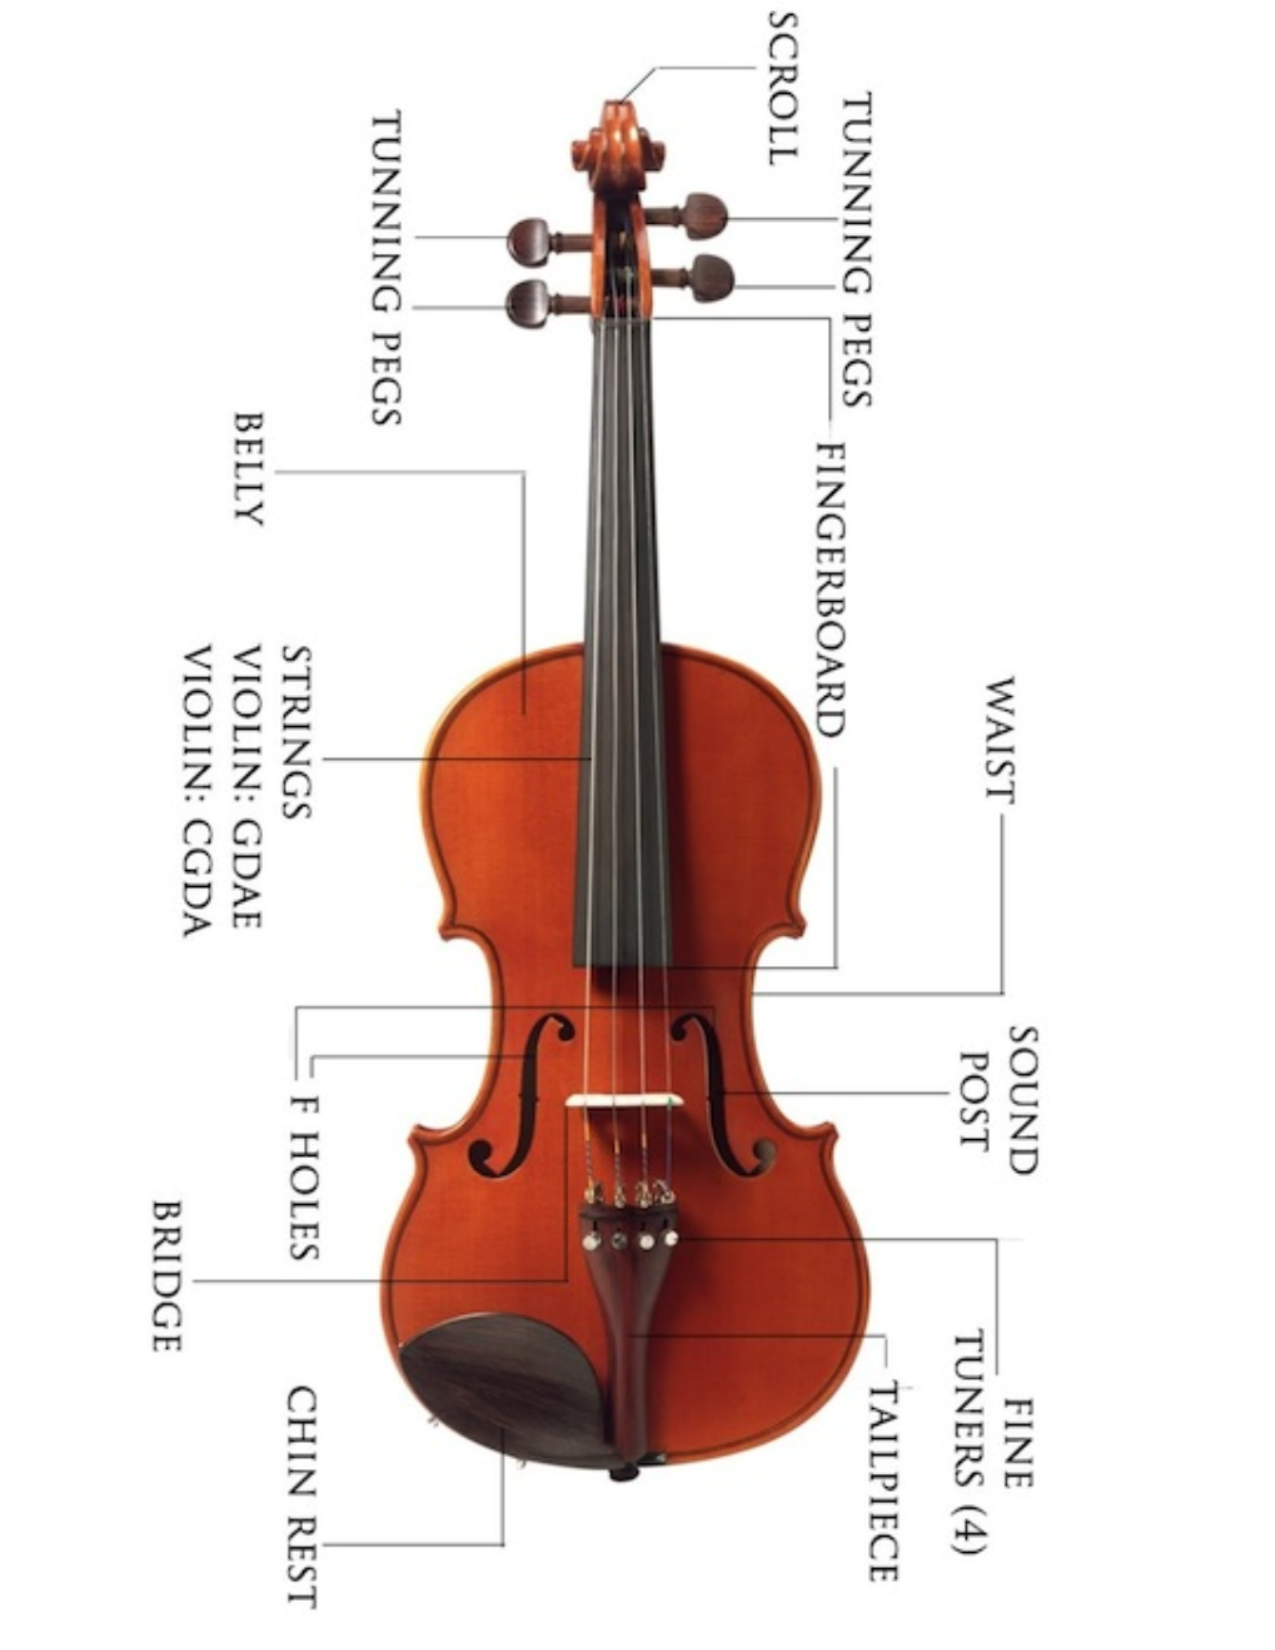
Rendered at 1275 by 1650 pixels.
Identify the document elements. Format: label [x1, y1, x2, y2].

picture [111, 2, 1069, 1627]
